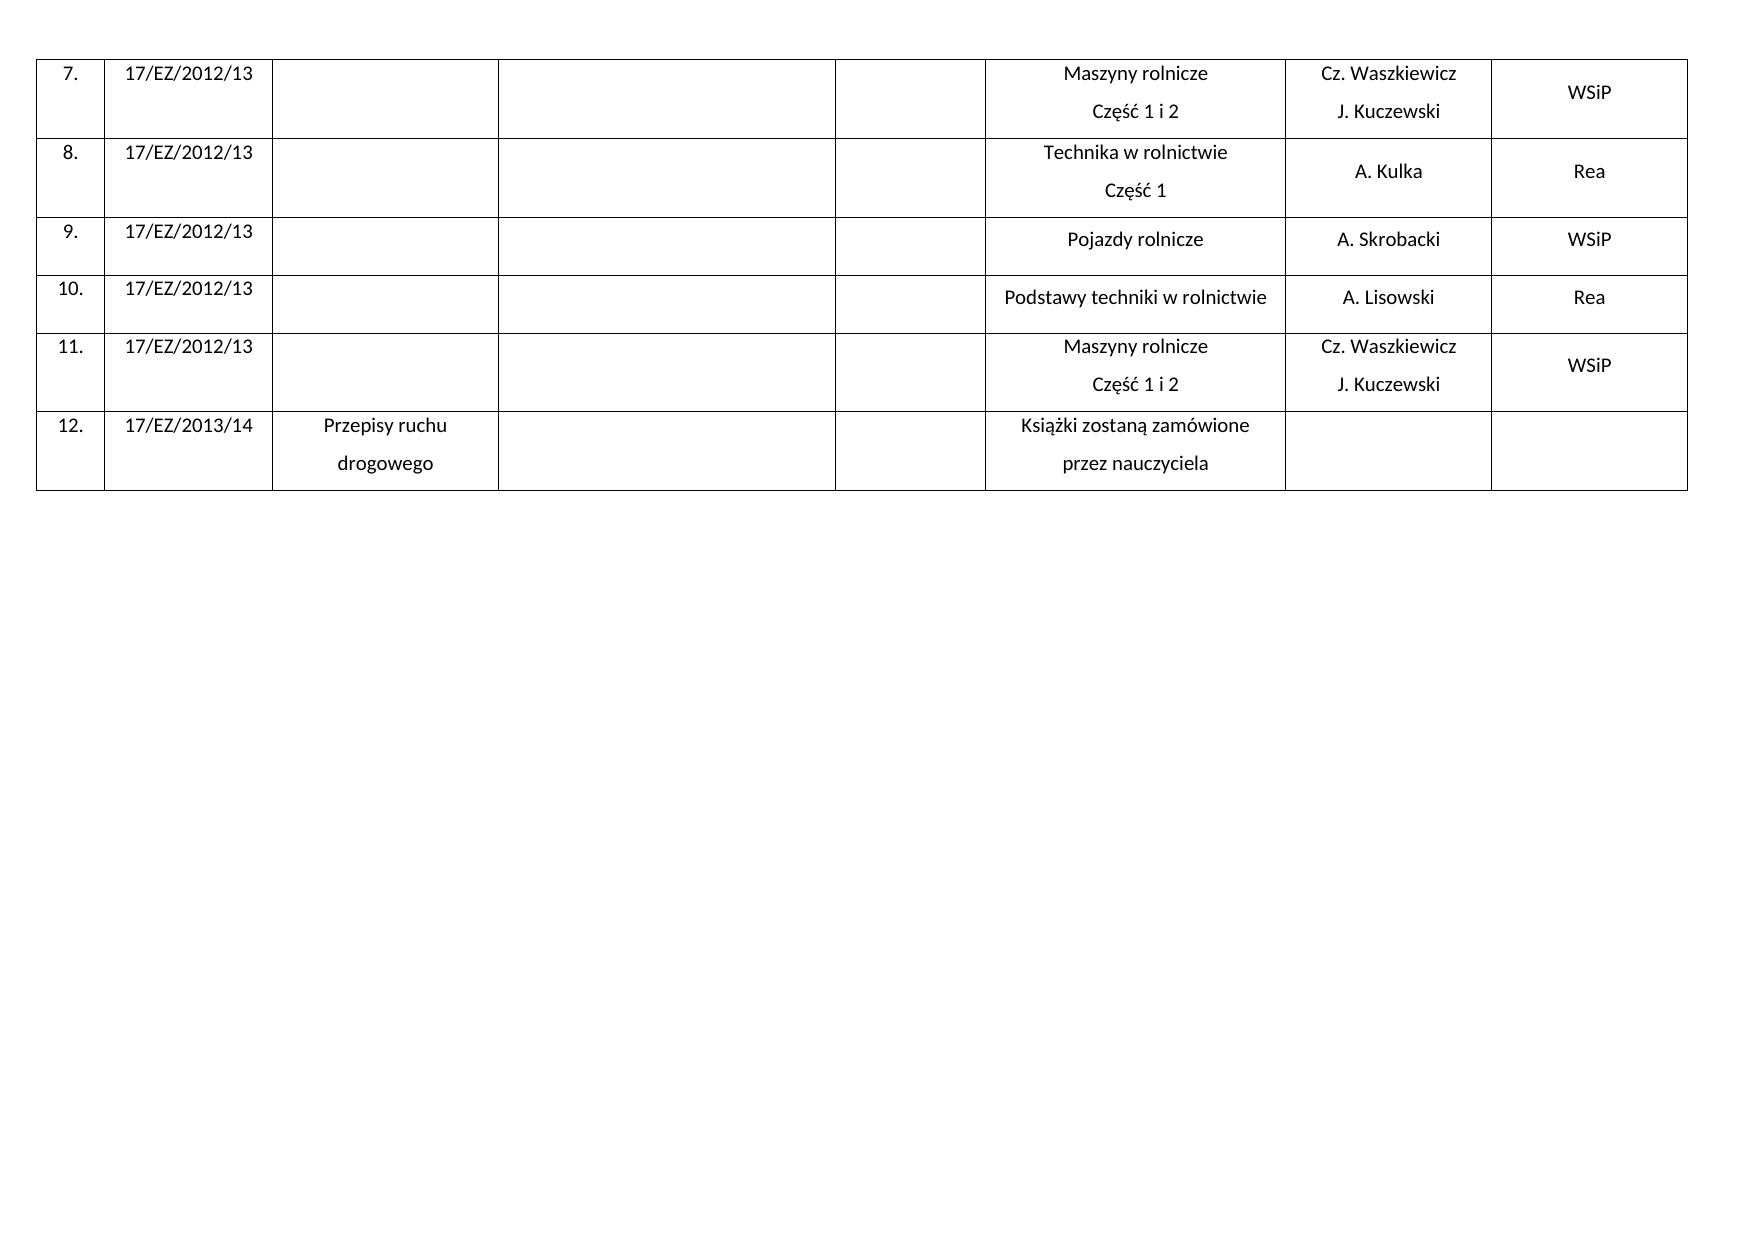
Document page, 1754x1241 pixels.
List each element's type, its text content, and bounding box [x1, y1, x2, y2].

table_cell Przepisy ruchu drogowego [273, 412, 498, 490]
table_cell Książki zostaną zamówione przez nauczyciela [986, 412, 1285, 490]
table_cell A. Kulka [1286, 139, 1491, 217]
table_cell 7. [37, 60, 104, 138]
table_cell 17/EZ/2012/13 [105, 218, 272, 274]
table_cell 17/EZ/2012/13 [105, 276, 272, 332]
table_cell [836, 334, 985, 411]
table_cell 11. [37, 334, 104, 411]
table_cell Podstawy techniki w rolnictwie [986, 276, 1285, 332]
table_cell [836, 276, 985, 332]
table_cell [273, 218, 498, 274]
table_cell Maszyny rolnicze Część 1 i 2 [986, 334, 1285, 411]
table_cell [273, 60, 498, 138]
table_cell [499, 334, 835, 411]
table_cell 17/EZ/2012/13 [105, 60, 272, 138]
table_cell 8. [37, 139, 104, 217]
table_cell 17/EZ/2013/14 [105, 412, 272, 490]
table_cell Rea [1492, 139, 1687, 217]
table_cell WSiP [1492, 218, 1687, 274]
table_cell [273, 276, 498, 332]
table_cell 12. [37, 412, 104, 490]
table_cell 9. [37, 218, 104, 274]
table_cell [836, 139, 985, 217]
table_cell [273, 334, 498, 411]
table_cell [499, 60, 835, 138]
table_cell Pojazdy rolnicze [986, 218, 1285, 274]
table_cell [836, 412, 985, 490]
table_cell WSiP [1492, 60, 1687, 138]
table_cell [1492, 412, 1687, 490]
table_cell [499, 276, 835, 332]
table_cell 10. [37, 276, 104, 332]
table_cell A. Skrobacki [1286, 218, 1491, 274]
table_cell 17/EZ/2012/13 [105, 334, 272, 411]
table_cell Cz. Waszkiewicz J. Kuczewski [1286, 334, 1491, 411]
table_cell Maszyny rolnicze Część 1 i 2 [986, 60, 1285, 138]
table_cell Cz. Waszkiewicz J. Kuczewski [1286, 60, 1491, 138]
table_cell [499, 218, 835, 274]
table_cell WSiP [1492, 334, 1687, 411]
table_cell Rea [1492, 276, 1687, 332]
table_cell [836, 218, 985, 274]
table_cell Technika w rolnictwie Część 1 [986, 139, 1285, 217]
table_cell A. Lisowski [1286, 276, 1491, 332]
table_cell [499, 139, 835, 217]
table_cell [1286, 412, 1491, 490]
table_cell [499, 412, 835, 490]
table_cell [836, 60, 985, 138]
table_cell [273, 139, 498, 217]
table_cell 17/EZ/2012/13 [105, 139, 272, 217]
